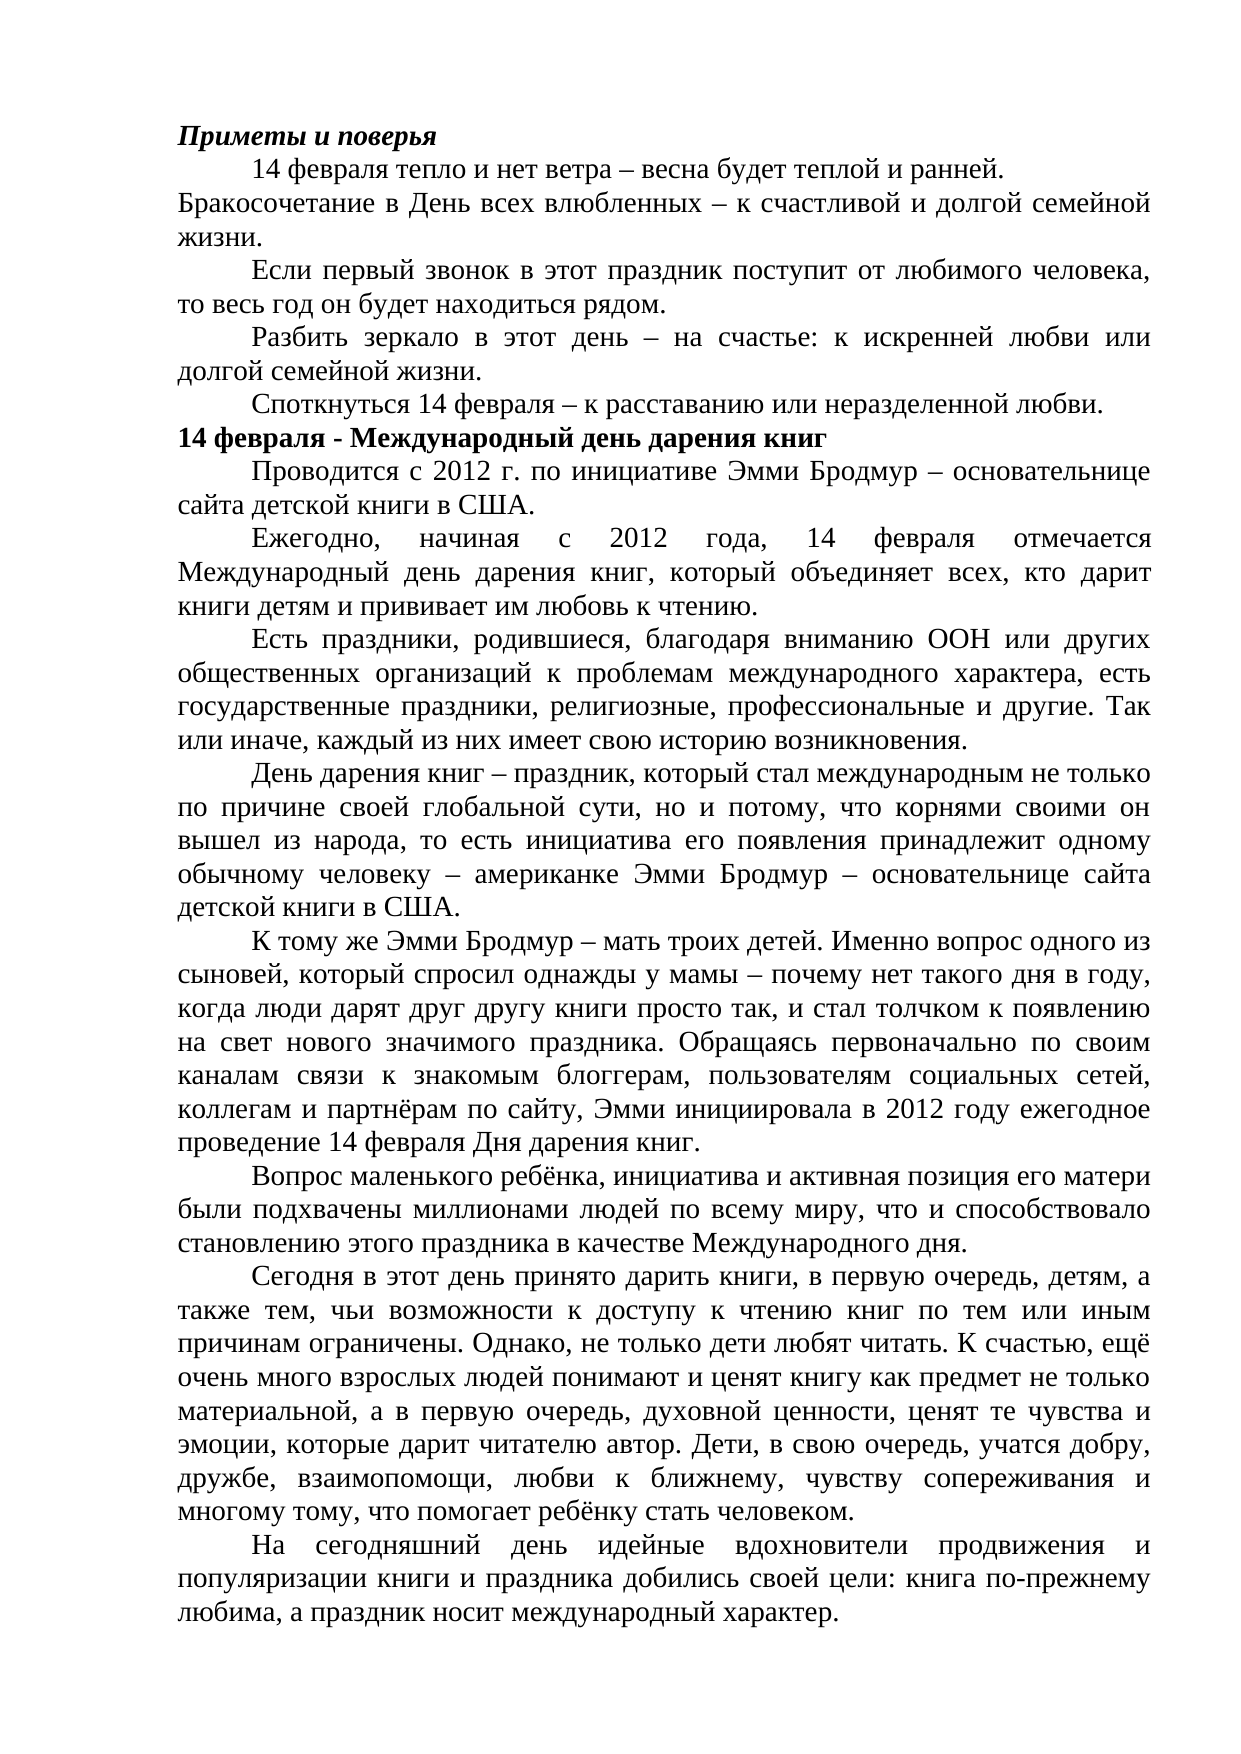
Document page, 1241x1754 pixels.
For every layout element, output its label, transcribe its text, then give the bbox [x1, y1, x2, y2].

text Разбить зеркало в этот день – на счастье: к искренней любви или долгой семейной жизни. [177, 319, 1152, 386]
text День дарения книг – праздник, который стал международным не только по причине своей глобальной сути, но и потому, что корнями своими он вышел из народа, то есть инициатива его появления принадлежит одному обычному человеку – американке Эмми Бродмур – основательнице сайта детской книги в США. [177, 755, 1152, 923]
text Если первый звонок в этот праздник поступит от любимого человека, то весь год он будет находиться рядом. [177, 252, 1152, 319]
text 14 февраля - Международный день дарения книг [177, 420, 1152, 453]
text Приметы и поверья [177, 118, 1152, 152]
text К тому же Эмми Бродмур – мать троих детей. Именно вопрос одного из сыновей, который спросил однажды у мамы – почему нет такого дня в году, когда люди дарят друг другу книги просто так, и стал толчком к появлению на свет нового значимого праздника. Обращаясь первоначально по своим каналам связи к знакомым блоггерам, пользователям социальных сетей, коллегам и партнёрам по сайту, Эмми инициировала в 2012 году ежегодное проведение 14 февраля Дня дарения книг. [177, 923, 1152, 1158]
text Сегодня в этот день принято дарить книги, в первую очередь, детям, а также тем, чьи возможности к доступу к чтению книг по тем или иным причинам ограничены. Однако, не только дети любят читать. К счастью, ещё очень много взрослых людей понимают и ценят книгу как предмет не только материальной, а в первую очередь, духовной ценности, ценят те чувства и эмоции, которые дарит читателю автор. Дети, в свою очередь, учатся добру, дружбе, взаимопомощи, любви к ближнему, чувству сопереживания и многому тому, что помогает ребёнку стать человеком. [177, 1258, 1152, 1527]
text Ежегодно, начиная с 2012 года, 14 февраля отмечается Международный день дарения книг, который объединяет всех, кто дарит книги детям и прививает им любовь к чтению. [177, 521, 1152, 621]
text На сегодняшний день идейные вдохновители продвижения и популяризации книги и праздника добились своей цели: книга по-прежнему любима, а праздник носит международный характер. [177, 1527, 1152, 1627]
text 14 февраля тепло и нет ветра – весна будет теплой и ранней. [177, 152, 1152, 185]
text Проводится с 2012 г. по инициативе Эмми Бродмур – основательнице сайта детской книги в США. [177, 453, 1152, 521]
text Вопрос маленького ребёнка, инициатива и активная позиция его матери были подхвачены миллионами людей по всему миру, что и способствовало становлению этого праздника в качестве Международного дня. [177, 1158, 1152, 1258]
text Есть праздники, родившиеся, благодаря вниманию ООН или других общественных организаций к проблемам международного характера, есть государственные праздники, религиозные, профессиональные и другие. Так или иначе, каждый из них имеет свою историю возникновения. [177, 621, 1152, 755]
text Споткнуться 14 февраля – к расставанию или неразделенной любви. [177, 386, 1152, 420]
text Бракосочетание в День всех влюбленных – к счастливой и долгой семейной жизни. [177, 185, 1152, 252]
